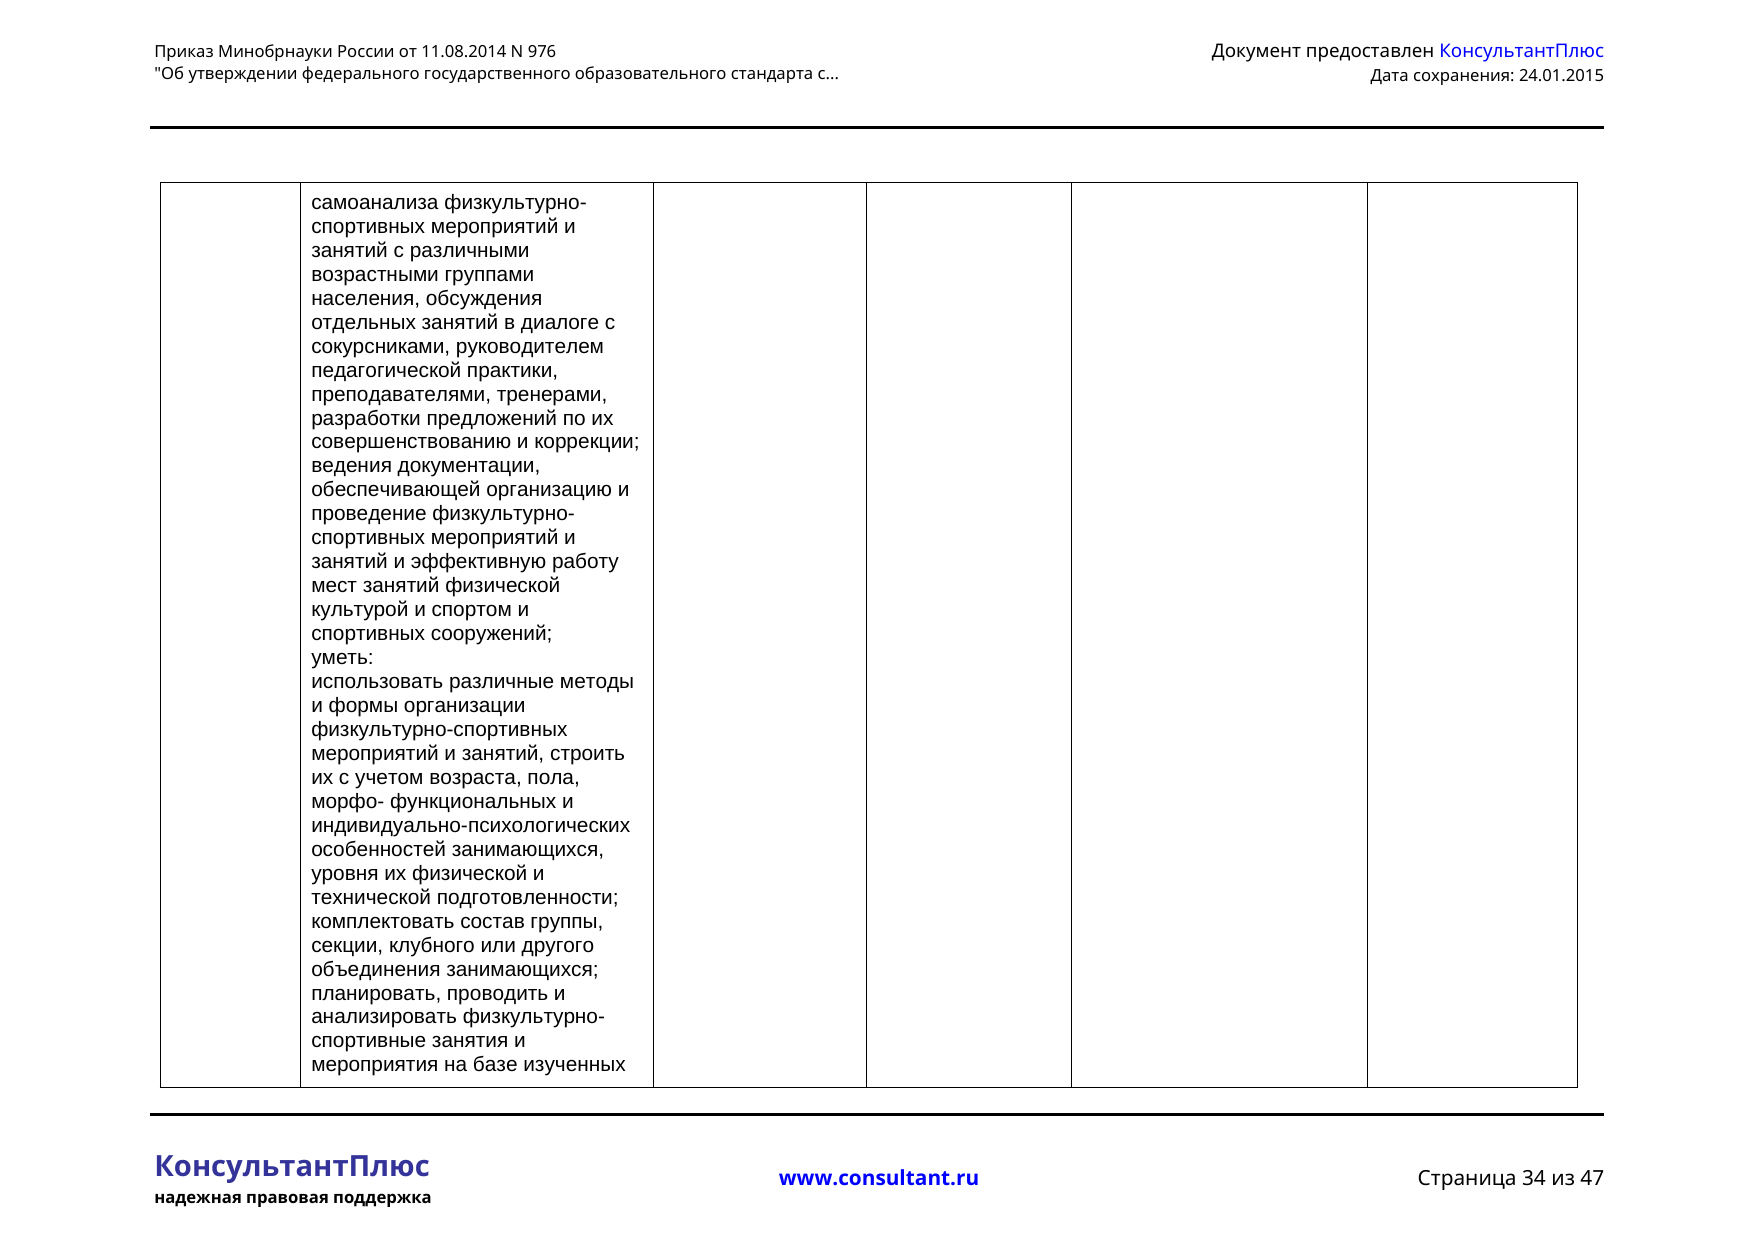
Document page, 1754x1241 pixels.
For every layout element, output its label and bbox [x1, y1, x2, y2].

table_cell [1072, 183, 1367, 1087]
